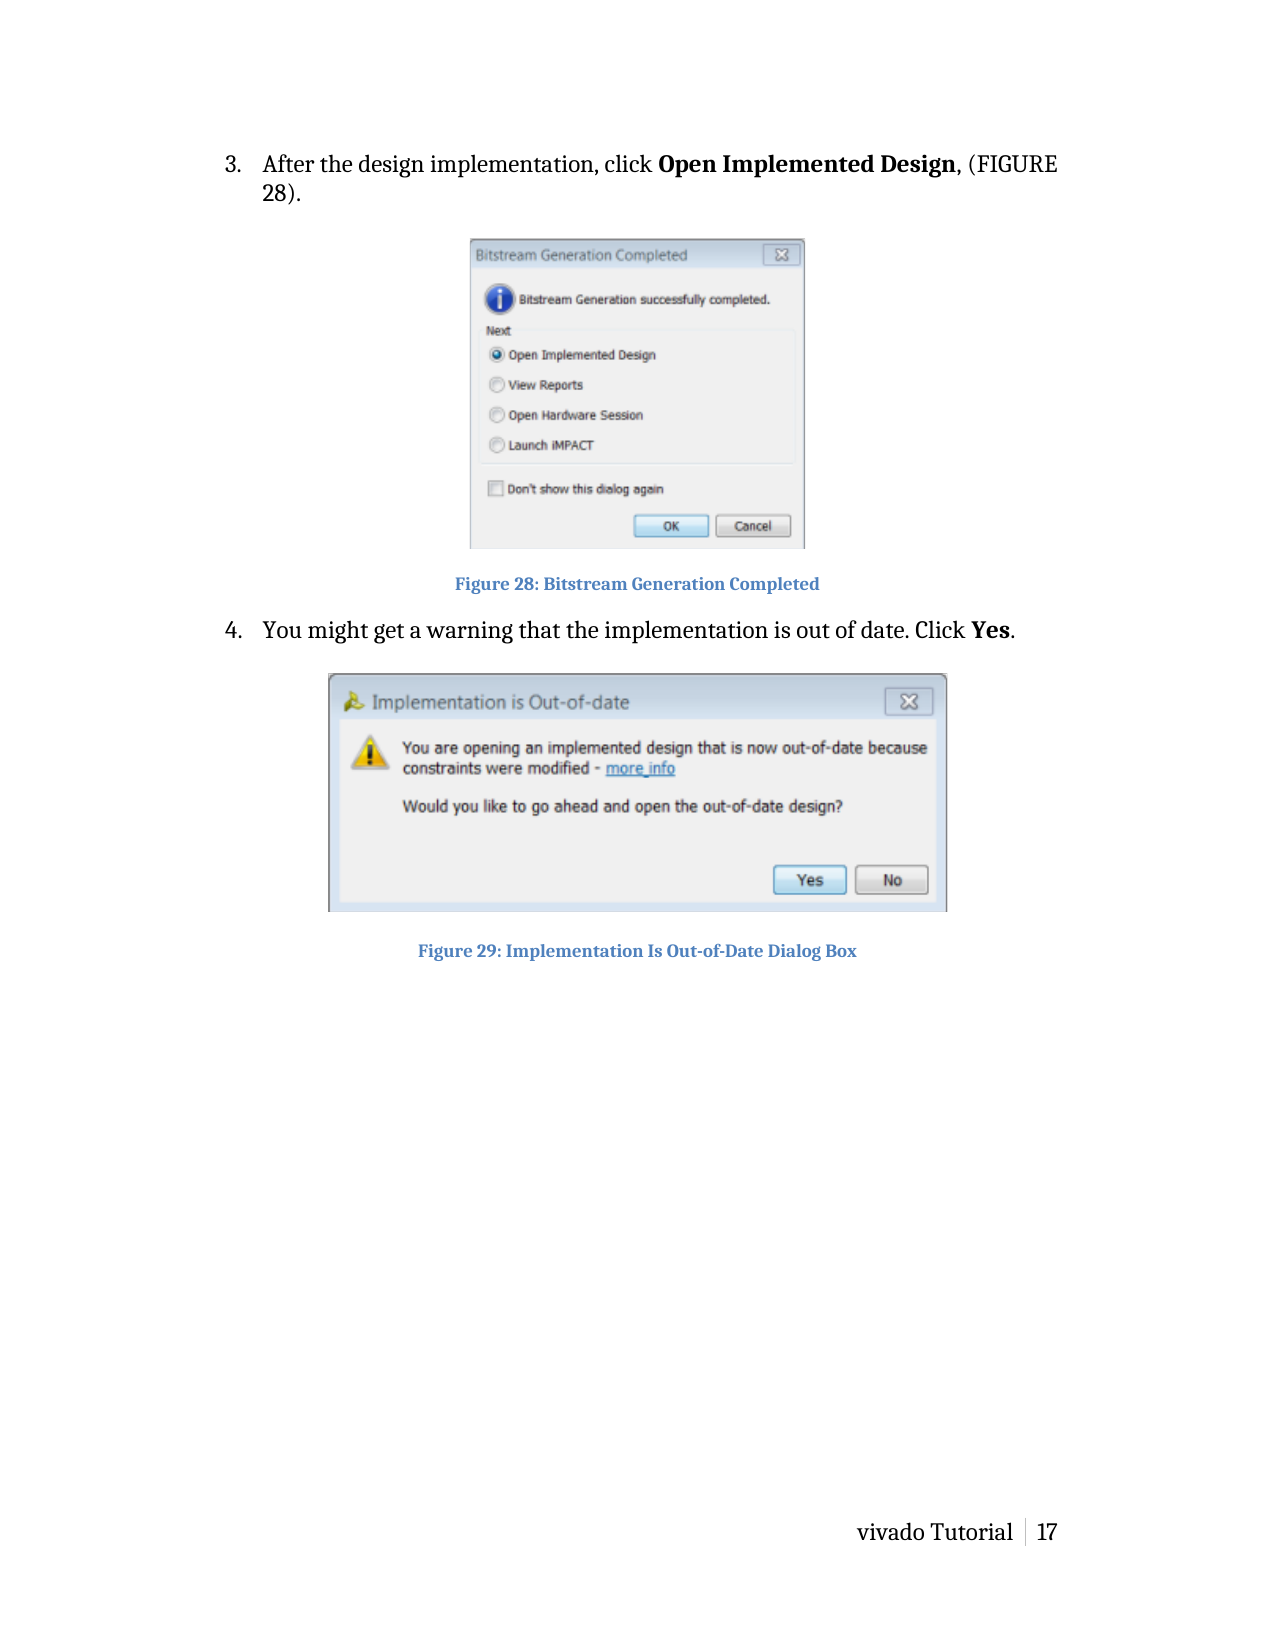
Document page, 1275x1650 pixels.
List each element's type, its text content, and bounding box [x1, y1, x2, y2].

list After the design implementation, click Open Implemented Design, (FIGURE 28). [225, 150, 1087, 207]
text Figure 29: Implementation Is Out-of-Date Dialog Box [187, 941, 1087, 962]
list You might get a warning that the implementation is out of date. Click Yes. [225, 616, 1087, 644]
text Figure 28: Bitstream Generation Completed [187, 573, 1087, 595]
